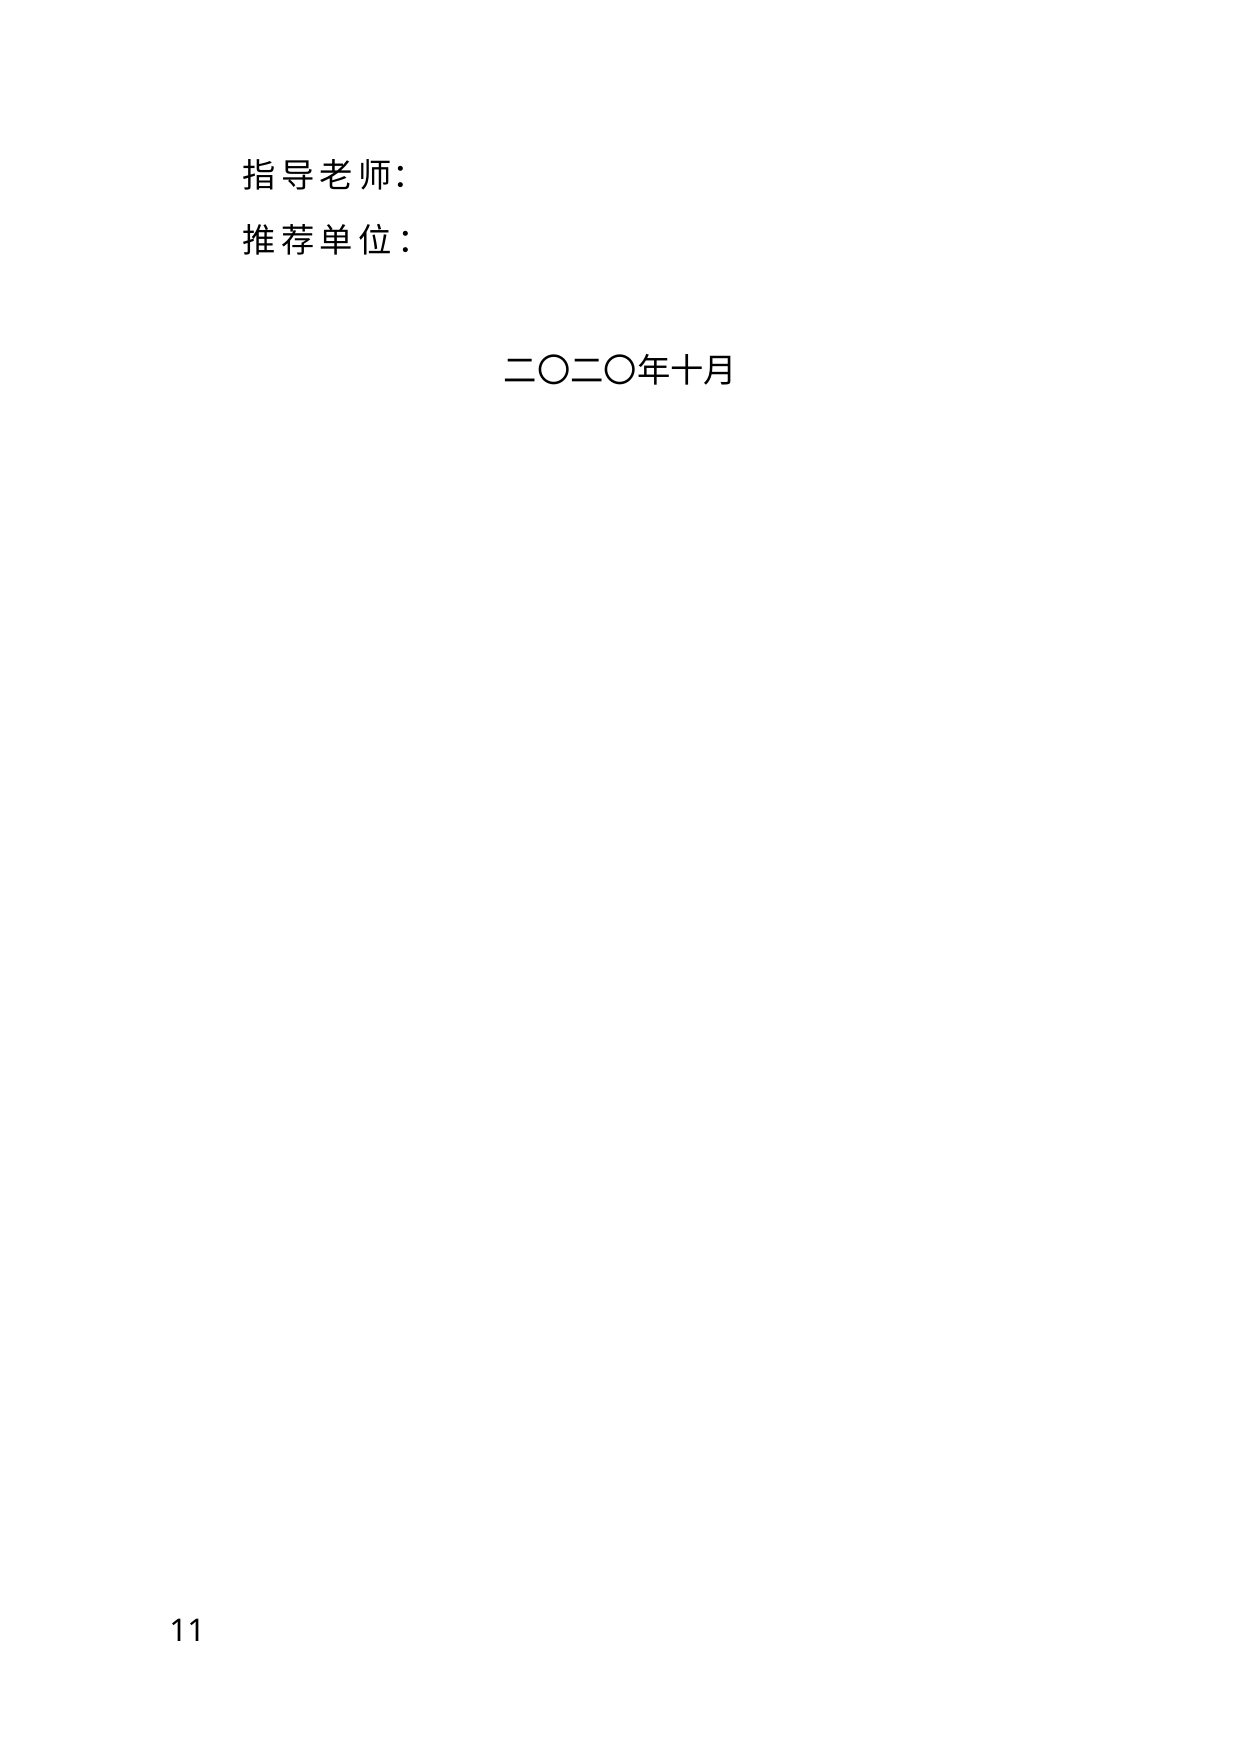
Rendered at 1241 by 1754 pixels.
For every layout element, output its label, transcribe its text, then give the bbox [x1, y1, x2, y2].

text 推荐单位： [148, 205, 1092, 270]
text 二〇二〇年十月 [148, 335, 1092, 400]
text 指导老师： [148, 140, 1092, 205]
